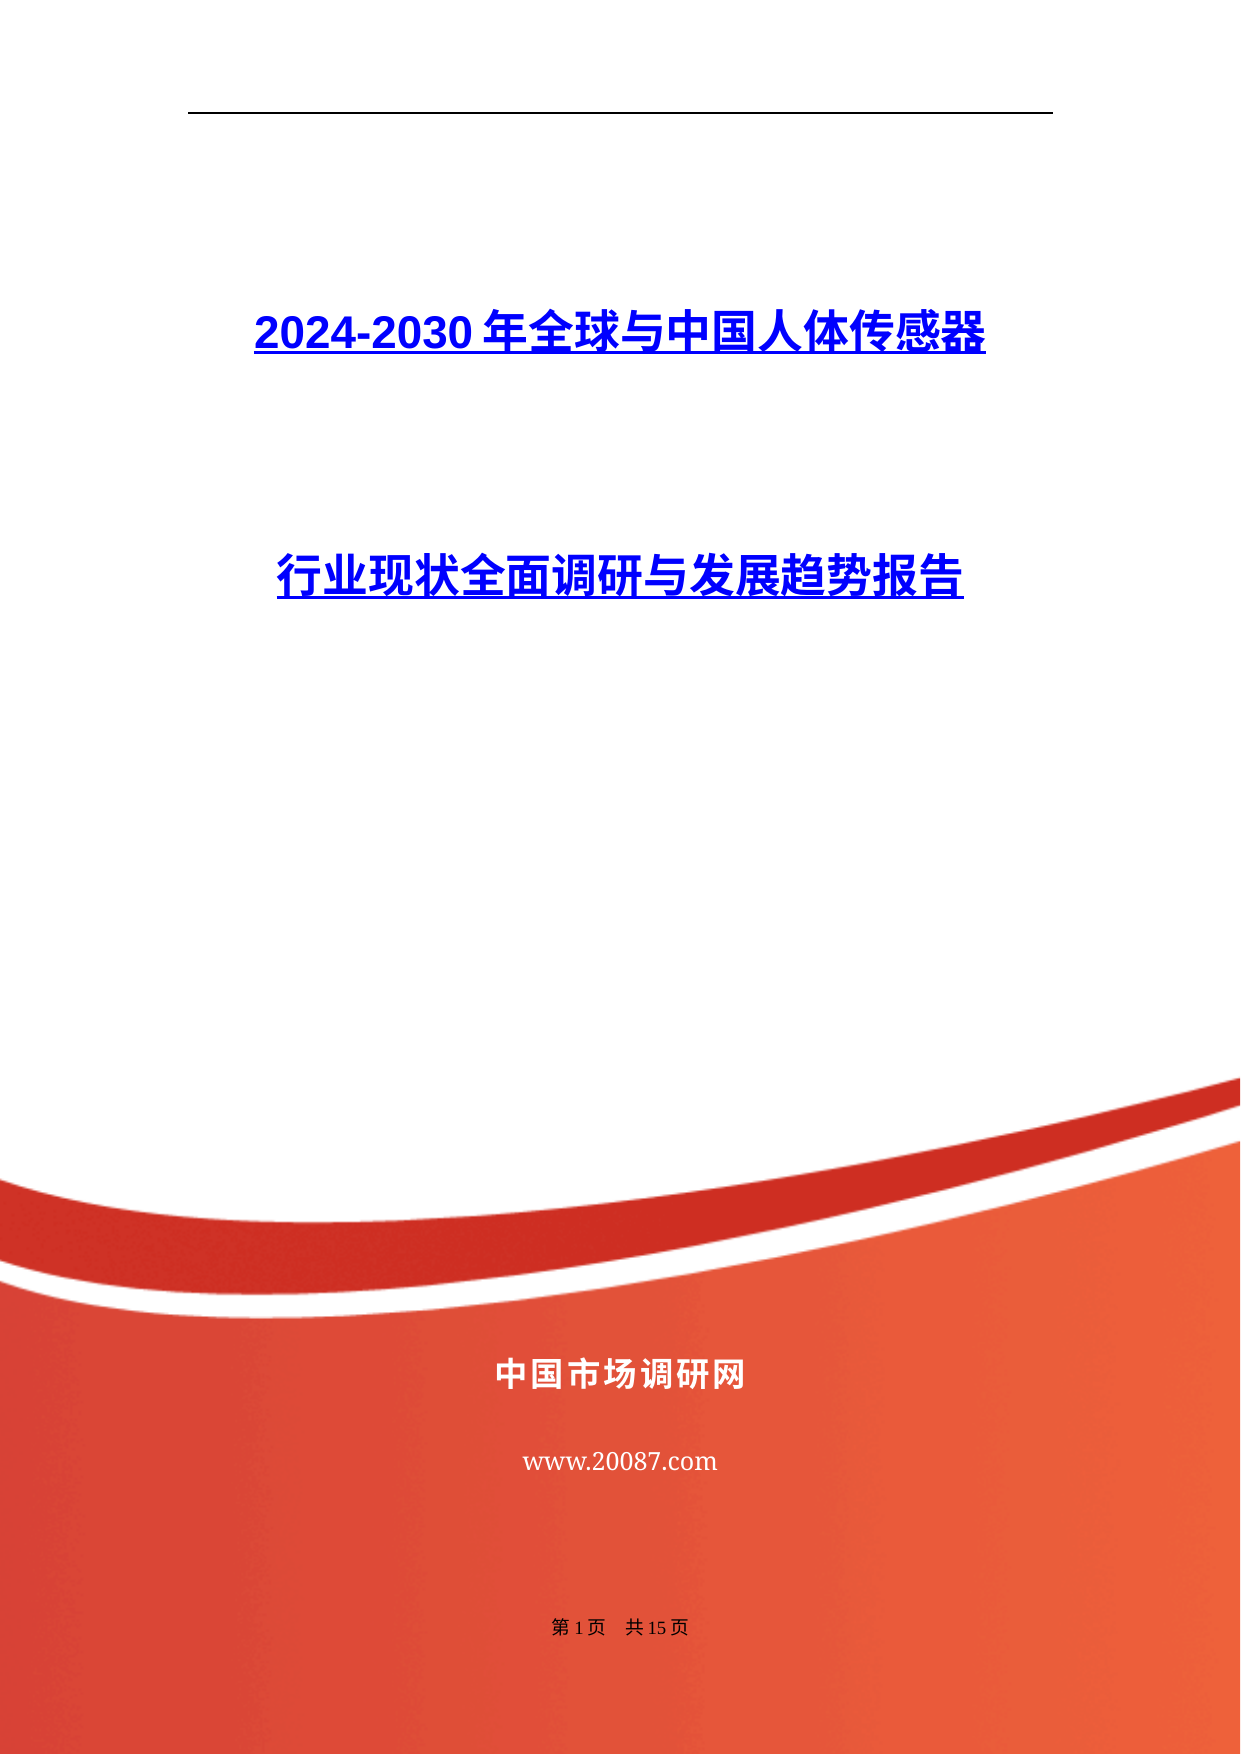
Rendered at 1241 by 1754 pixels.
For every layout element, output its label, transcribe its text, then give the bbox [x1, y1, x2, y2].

text www.20087.com [187, 1428, 1053, 1493]
picture [0, 1006, 1241, 1754]
table_header 2024-2030年全球与中国人体传感器行业现状全面调研与发展趋势报告 [188, 207, 1053, 773]
subtitle 中国市场调研网 [187, 1339, 1053, 1404]
